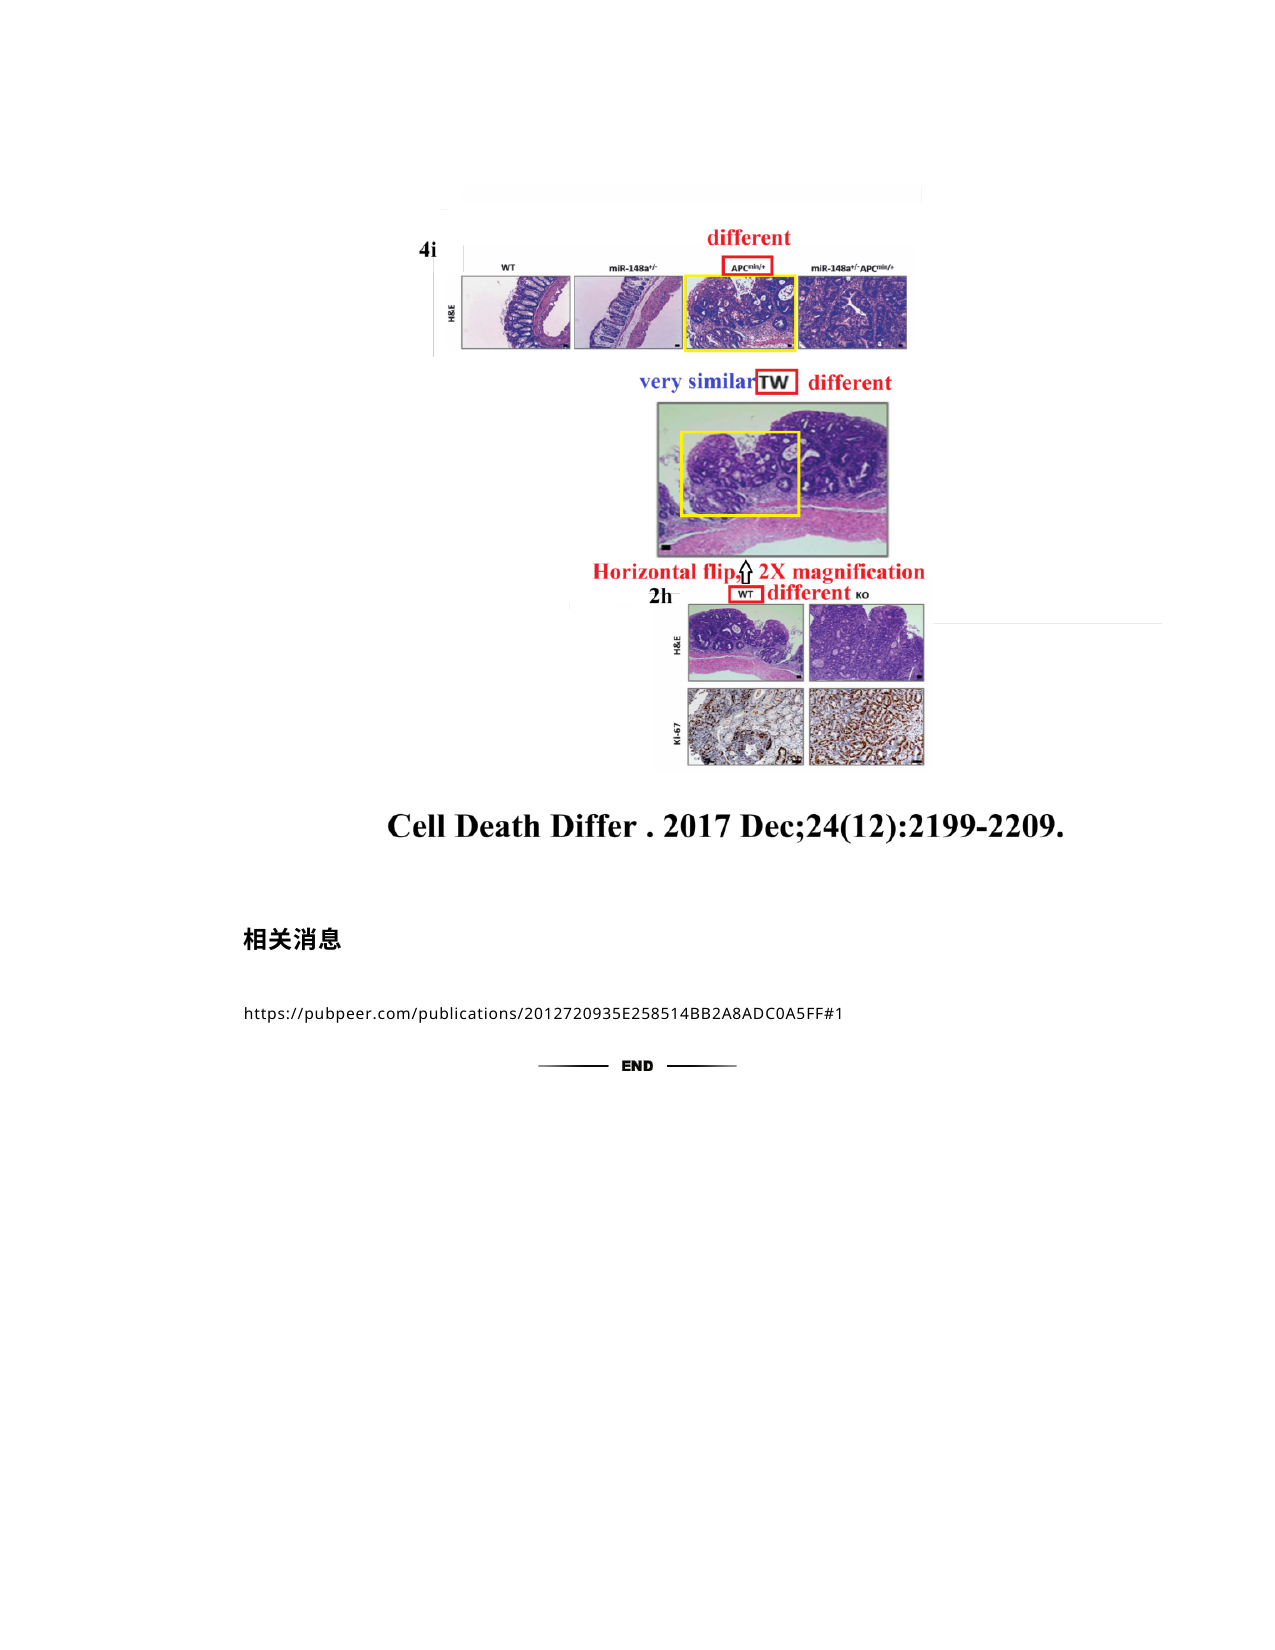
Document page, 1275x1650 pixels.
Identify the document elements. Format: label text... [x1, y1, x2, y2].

picture [262, 150, 1163, 912]
text https://pubpeer.com/publications/2012720935E258514BB2A8ADC0A5FF#1 [244, 980, 1031, 1024]
picture [538, 1060, 737, 1071]
text 相关消息 [244, 912, 1031, 955]
